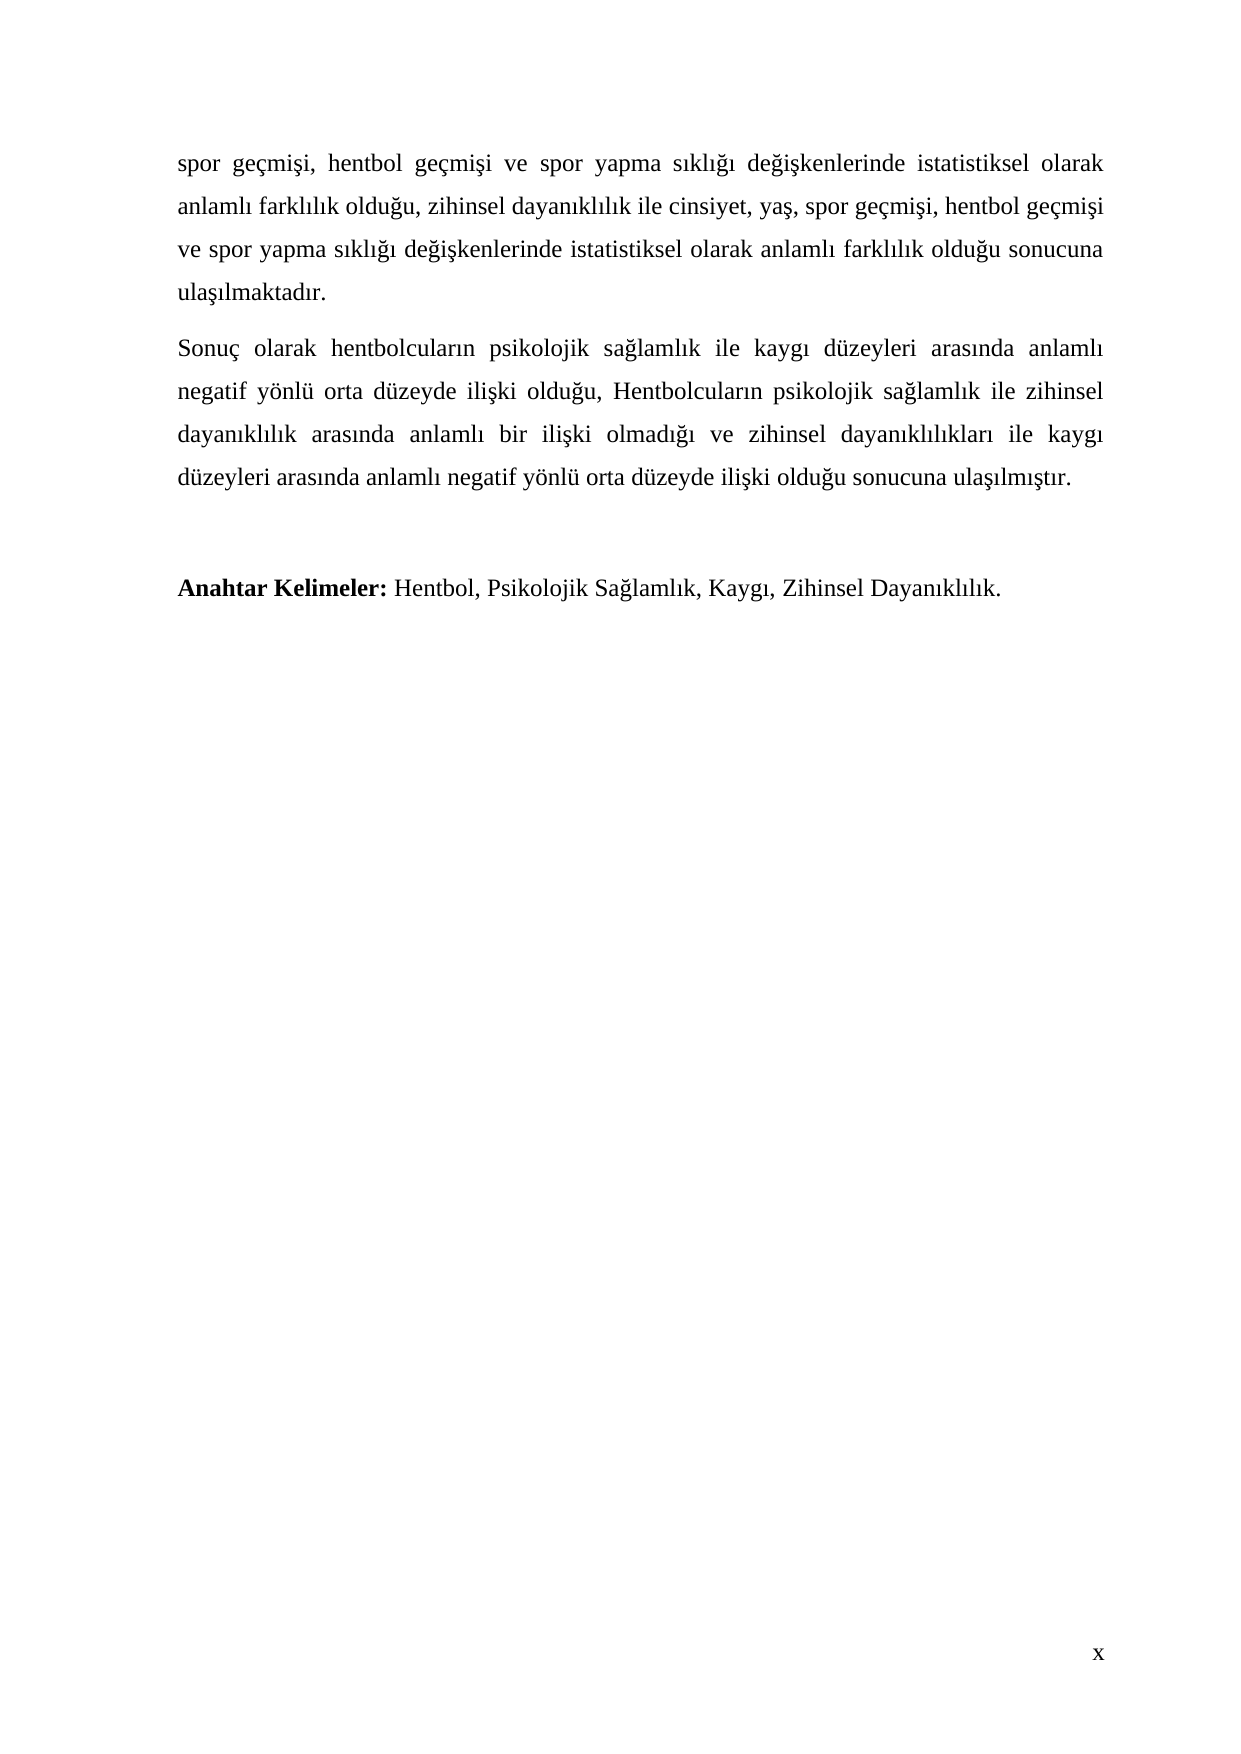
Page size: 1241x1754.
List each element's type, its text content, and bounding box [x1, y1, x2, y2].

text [177, 148, 1104, 306]
text Sonuç olarak hentbolcuların psikolojik sağlamlık ile kaygı düzeyleri arasında anlamlı negatif yönlü orta düzeyde ilişki olduğu, Hentbolcuların psikolojik sağlamlık ile zihinsel dayanıklılık arasında anlamlı bir ilişki olmadığı ve zihinsel dayanıklılıkları ile kaygı düzeyleri arasında anlamlı negatif yönlü orta düzeyde ilişki olduğu sonucuna ulaşılmıştır. [177, 333, 1104, 491]
text Anahtar Kelimeler: Hentbol, Psikolojik Sağlamlık, Kaygı, Zihinsel Dayanıklılık. [177, 573, 1104, 602]
